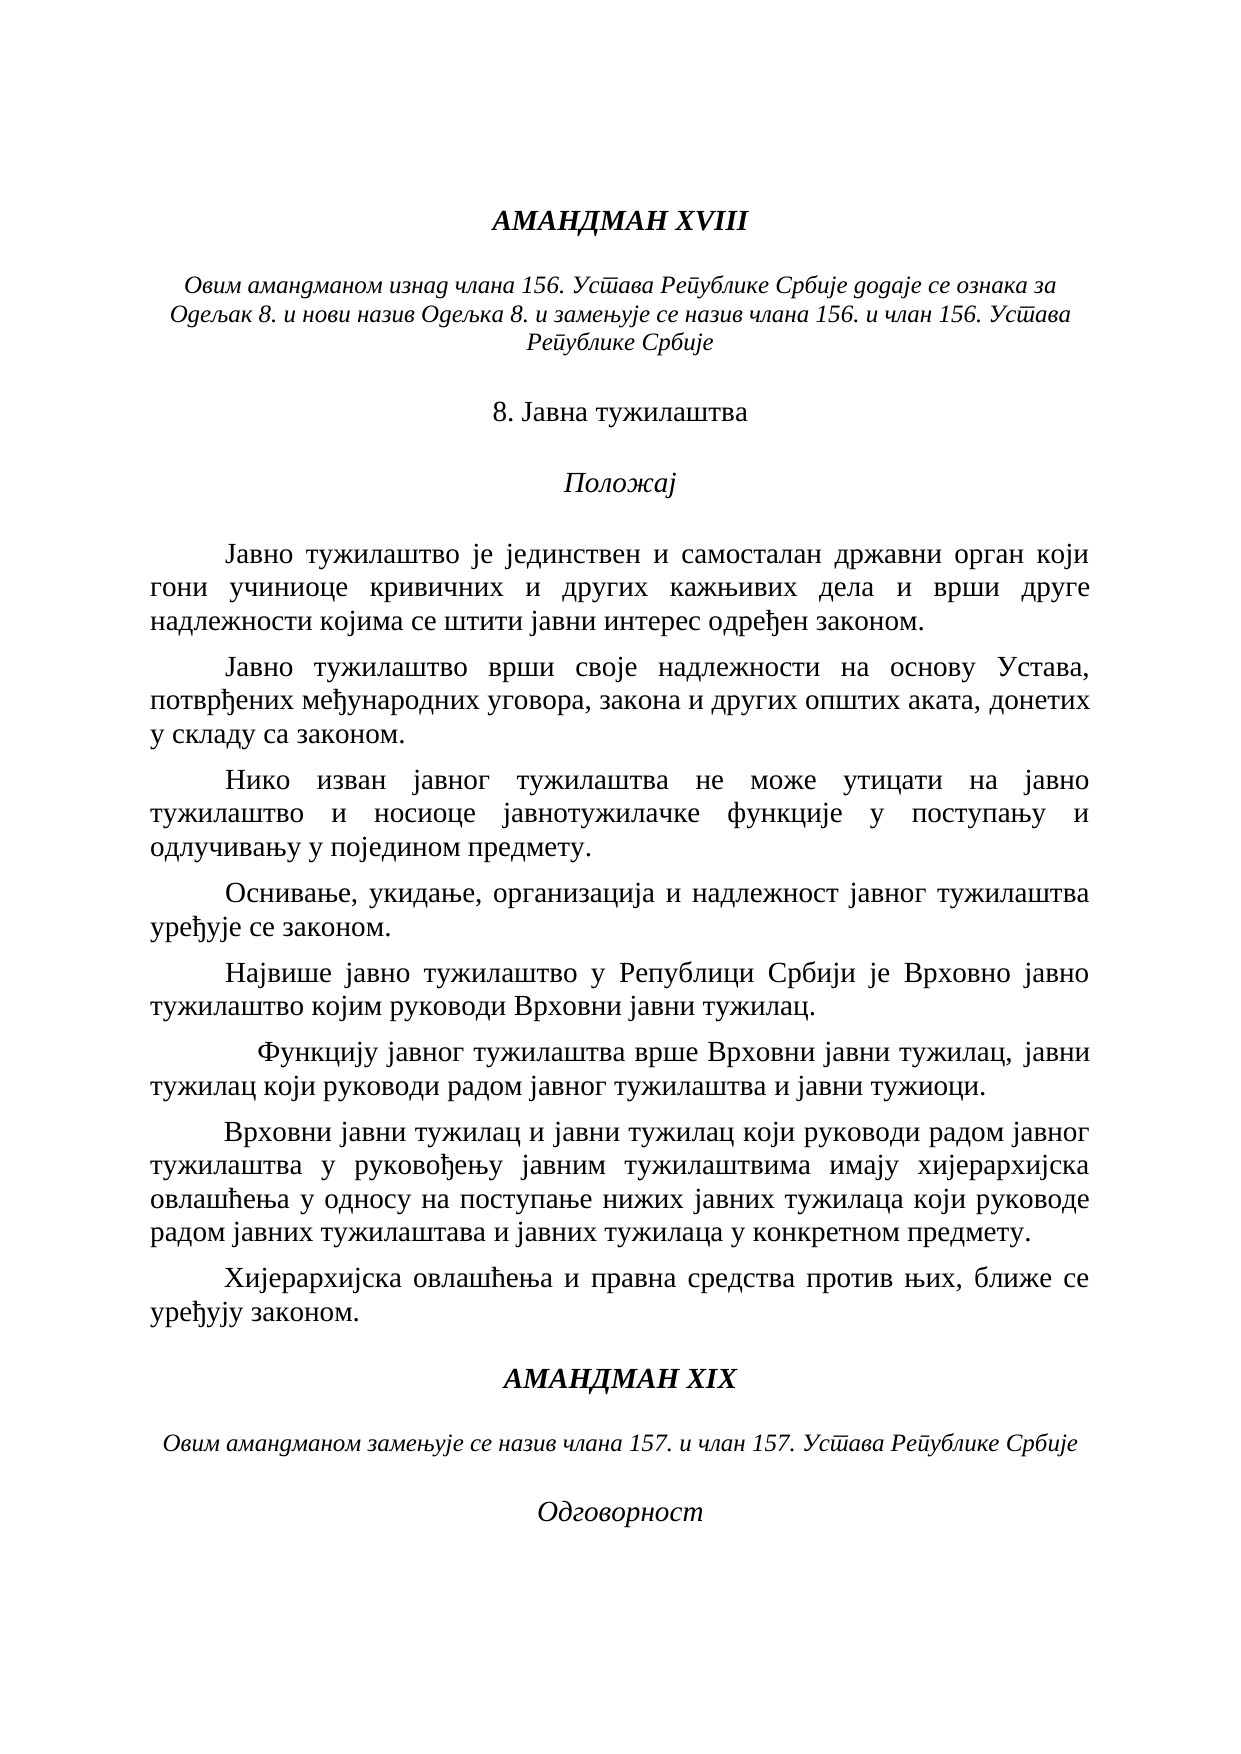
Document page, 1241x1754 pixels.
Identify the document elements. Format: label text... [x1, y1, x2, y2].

text Врховни јавни тужилац и јавни тужилац који руководи радом јавног тужилаштва у руковођењу јавним тужилаштвима имају хијерархијска овлашћења у односу на поступање нижих јавних тужилаца који руководе радом јавних тужилаштава и јавних тужилаца у конкретном предмету. [150, 1114, 1090, 1248]
text Положај [150, 465, 1090, 498]
text АМАНДМАН XVIII [150, 203, 1090, 236]
text Овим амандманом изнад члана 156. Устава Републике Србије додаје се ознака за Одељак 8. и нови назив Одељка 8. и замењује се назив члана 156. и члан 156. Устава Републике Србије [150, 270, 1090, 356]
text Хијерархијска овлашћења и правна средства против њих, ближе се уређују законом. [150, 1261, 1090, 1328]
text Највише јавно тужилаштво у Републици Србији је Врховно јавно тужилаштво којим руководи Врховни јавни тужилац. [150, 955, 1090, 1022]
text 8. Јавна тужилаштва [150, 394, 1090, 427]
text Јавно тужилаштво је јединствен и самосталан државни орган који гони учиниоце кривичних и других кажњивих дела и врши друге надлежности којима се штити јавни интерес одређен законом. [150, 536, 1090, 636]
text АМАНДМАН XIX [150, 1361, 1090, 1395]
text Нико изван јавног тужилаштва не може утицати на јавно тужилаштво и носиоце јавнотужилачке функције у поступању и одлучивању у поједином предмету. [150, 762, 1090, 863]
text Функцију јавног тужилаштва врше Врховни јавни тужилац, јавни тужилац који руководи радом јавног тужилаштва и јавни тужиоци. [150, 1034, 1090, 1101]
text Оснивање, укидање, организација и надлежност јавног тужилаштва уређује се законом. [150, 875, 1090, 942]
text Овим амандманом замењује се назив члана 157. и члан 157. Устава Републике Србије [150, 1428, 1090, 1457]
text Одговорност [150, 1494, 1090, 1528]
text Јавно тужилаштвo врши своје надлежности на основу Устава, потврђених међународних уговора, закона и других општих аката, донетих у складу са законом. [150, 649, 1090, 749]
